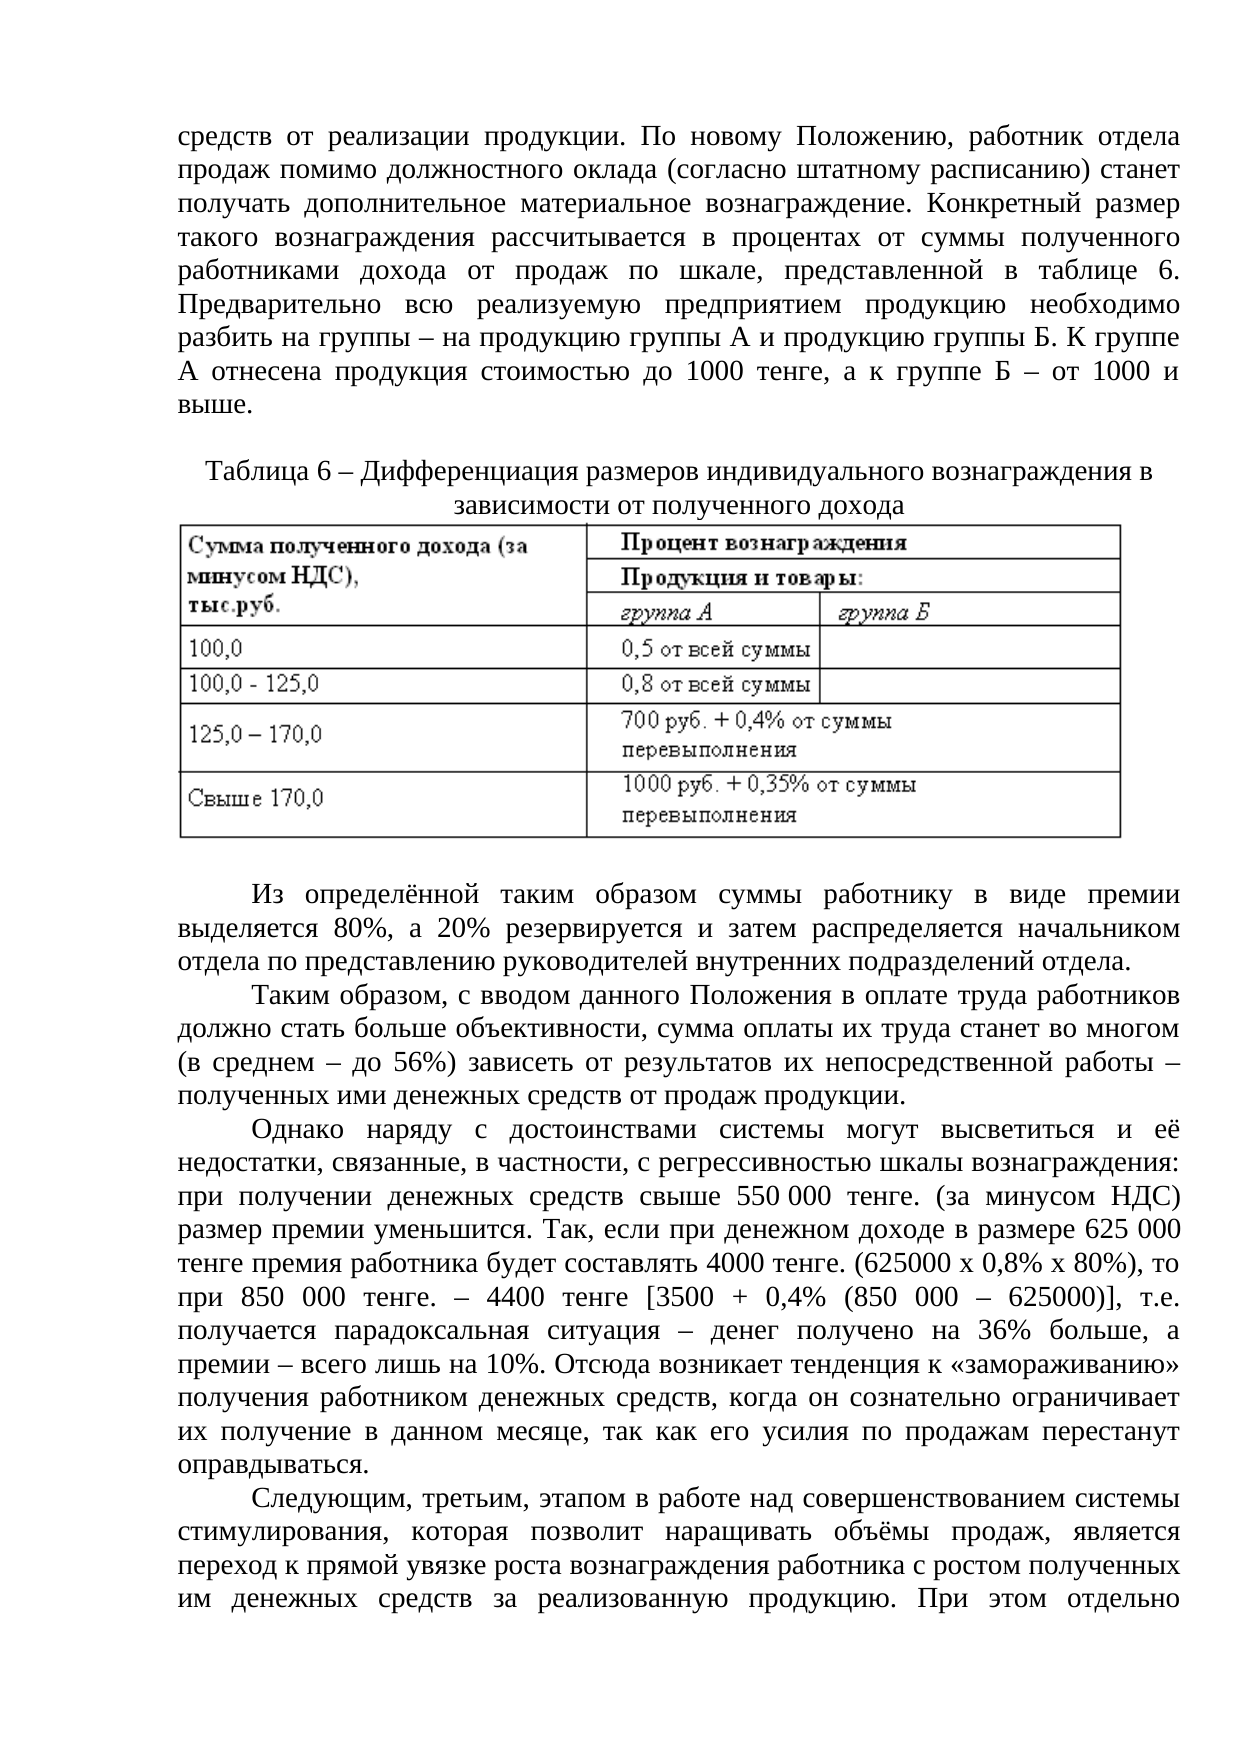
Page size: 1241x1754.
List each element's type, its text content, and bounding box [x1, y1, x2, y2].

text Таблица 6 – Дифференциация размеров индивидуального вознаграждения в зависимости от полученного дохода [177, 453, 1181, 521]
text Таким образом, с вводом данного Положения в оплате труда работников должно стать больше объективности, сумма оплаты их труда станет во многом (в среднем – до 56%) зависеть от результатов их непосредственной работы – полученных ими денежных средств от продаж продукции. [177, 977, 1181, 1111]
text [177, 1480, 1181, 1614]
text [177, 118, 1181, 420]
text Однако наряду с достоинствами системы могут высветиться и её недостатки, связанные, в частности, с регрессивностью шкалы вознаграждения: при получении денежных средств свыше 550 000 тенге. (за минусом НДС) размер премии уменьшится. Так, если при денежном доходе в размере 625 000 тенге премия работника будет составлять 4000 тенге. (625000 х 0,8% х 80%), то при 850 000 тенге. – 4400 тенге [3500 + 0,4% (850 000 – 625000)], т.е. получается парадоксальная ситуация – денег получено на 36% больше, а премии – всего лишь на 10%. Отсюда возникает тенденция к «замораживанию» получения работником денежных средств, когда он сознательно ограничивает их получение в данном месяце, так как его усилия по продажам перестанут оправдываться. [177, 1111, 1181, 1480]
picture [177, 520, 1126, 843]
text Из определённой таким образом суммы работнику в виде премии выделяется 80%, а 20% резервируется и затем распределяется начальником отдела по представлению руководителей внутренних подразделений отдела. [177, 876, 1181, 977]
